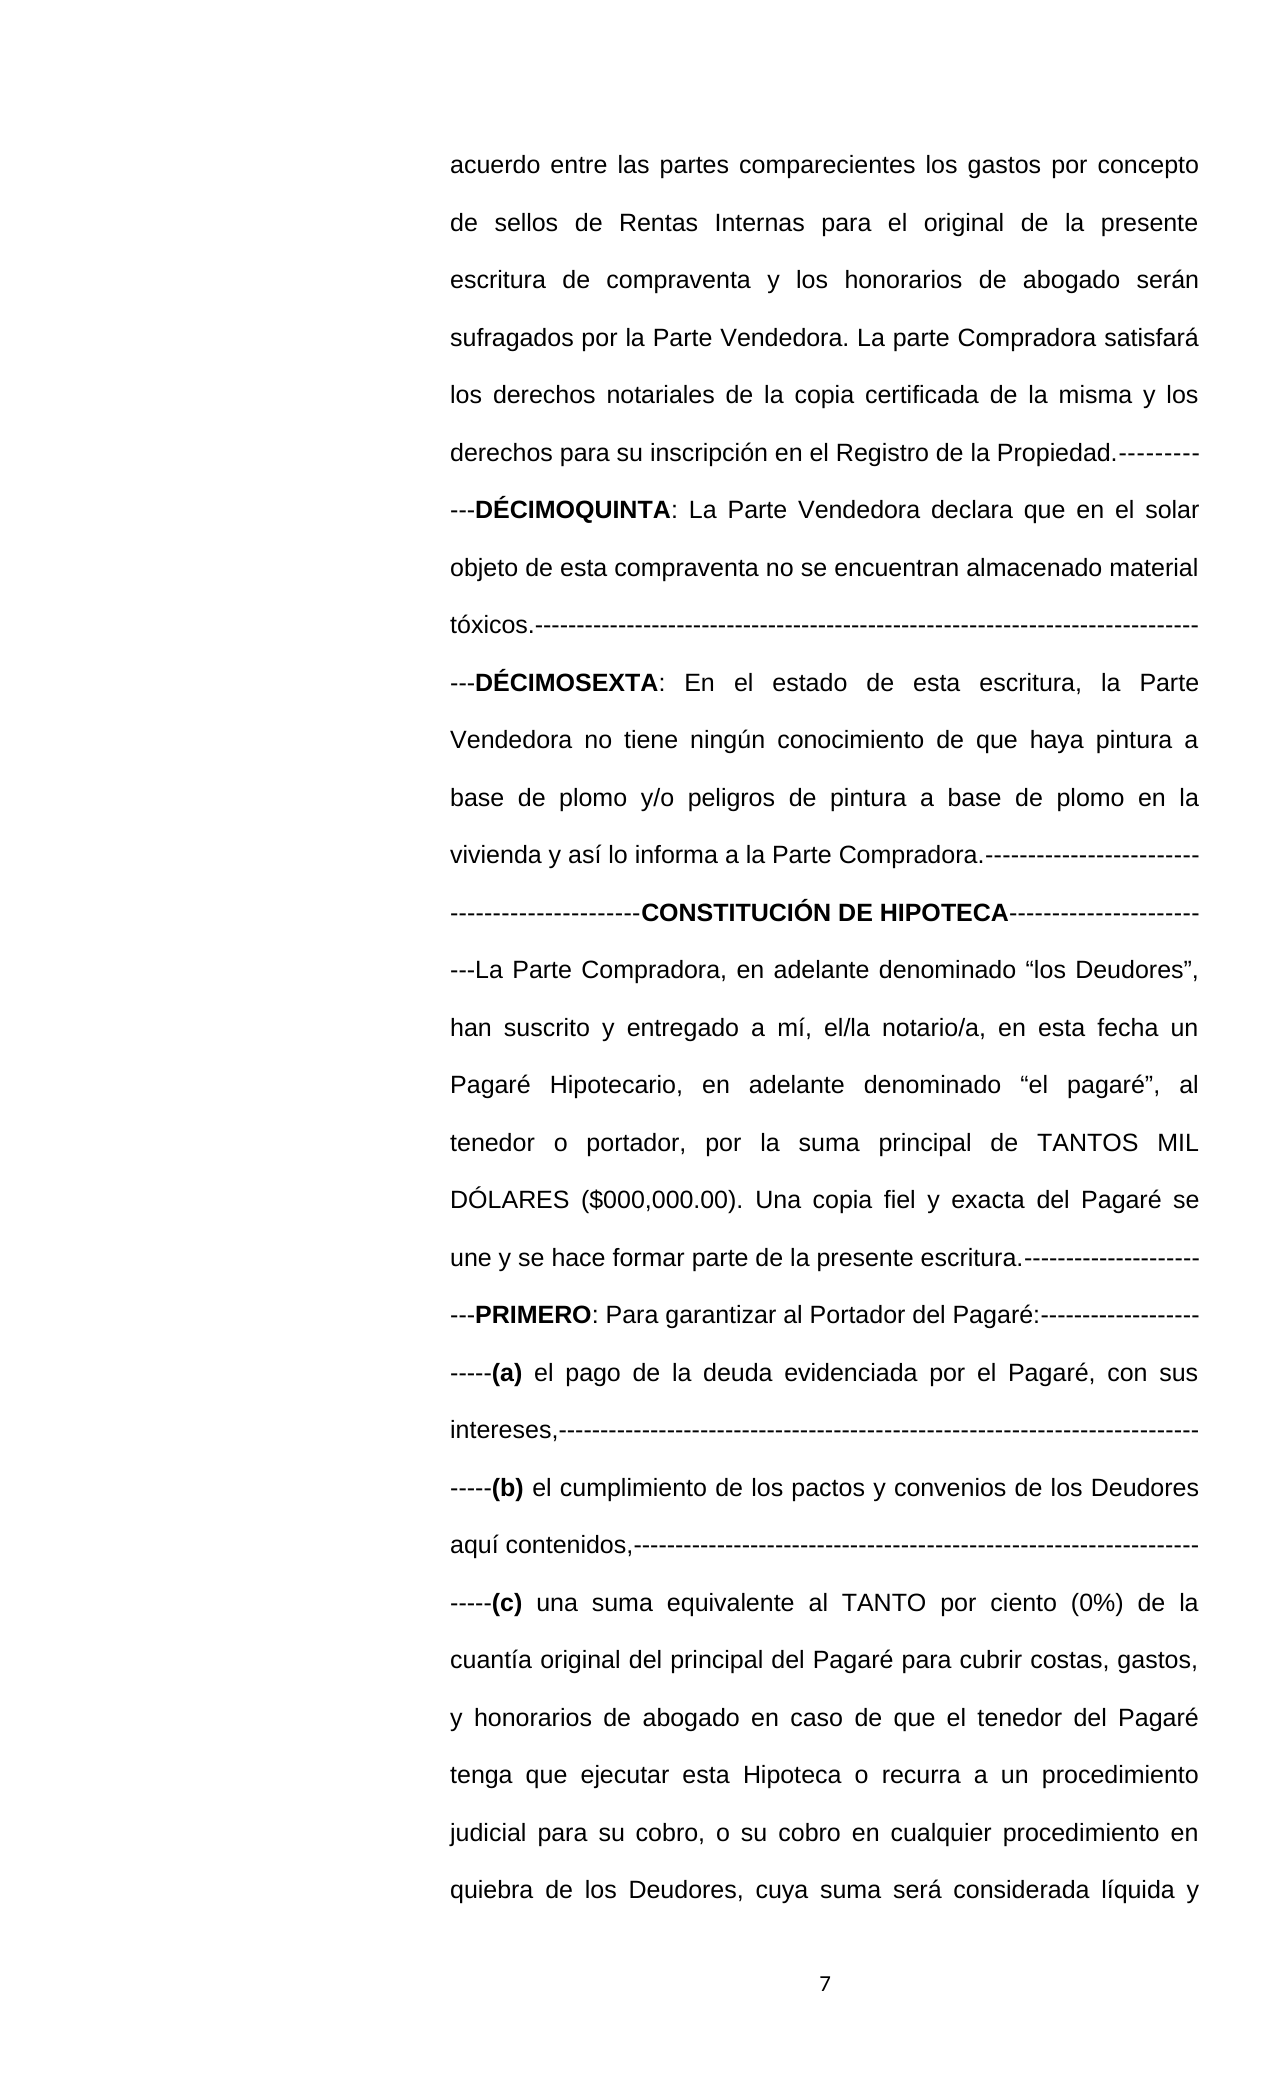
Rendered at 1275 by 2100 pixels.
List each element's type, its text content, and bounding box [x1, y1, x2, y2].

text ---DÉCIMOSEXTA: En el estado de esta escritura, la Parte Vendedora no tiene ningún conocimiento de que haya pintura a base de plomo y/o peligros de pintura a base de plomo en la vivienda y así lo informa a la Parte Compradora. [450, 667, 1200, 869]
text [450, 150, 1200, 466]
text ---La Parte Compradora, en adelante denominado “los Deudores”, han suscrito y entregado a mí, el/la notario/a, en esta fecha un Pagaré Hipotecario, en adelante denominado “el pagaré”, al tenedor o portador, por la suma principal de TANTOS MIL DÓLARES ($000,000.00). Una copia fiel y exacta del Pagaré se une y se hace formar parte de la presente escritura. [450, 955, 1200, 1271]
text -----(a) el pago de la deuda evidenciada por el Pagaré, con sus intereses, [450, 1357, 1200, 1444]
text -----(b) el cumplimiento de los pactos y convenios de los Deudores aquí contenidos, [450, 1472, 1200, 1559]
text ---DÉCIMOQUINTA: La Parte Vendedora declara que en el solar objeto de esta compraventa no se encuentran almacenado material tóxicos. [450, 495, 1200, 639]
text ---PRIMERO: Para garantizar al Portador del Pagaré: [450, 1300, 1200, 1329]
text CONSTITUCIÓN DE HIPOTECA [450, 897, 1200, 926]
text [450, 1587, 1200, 1904]
